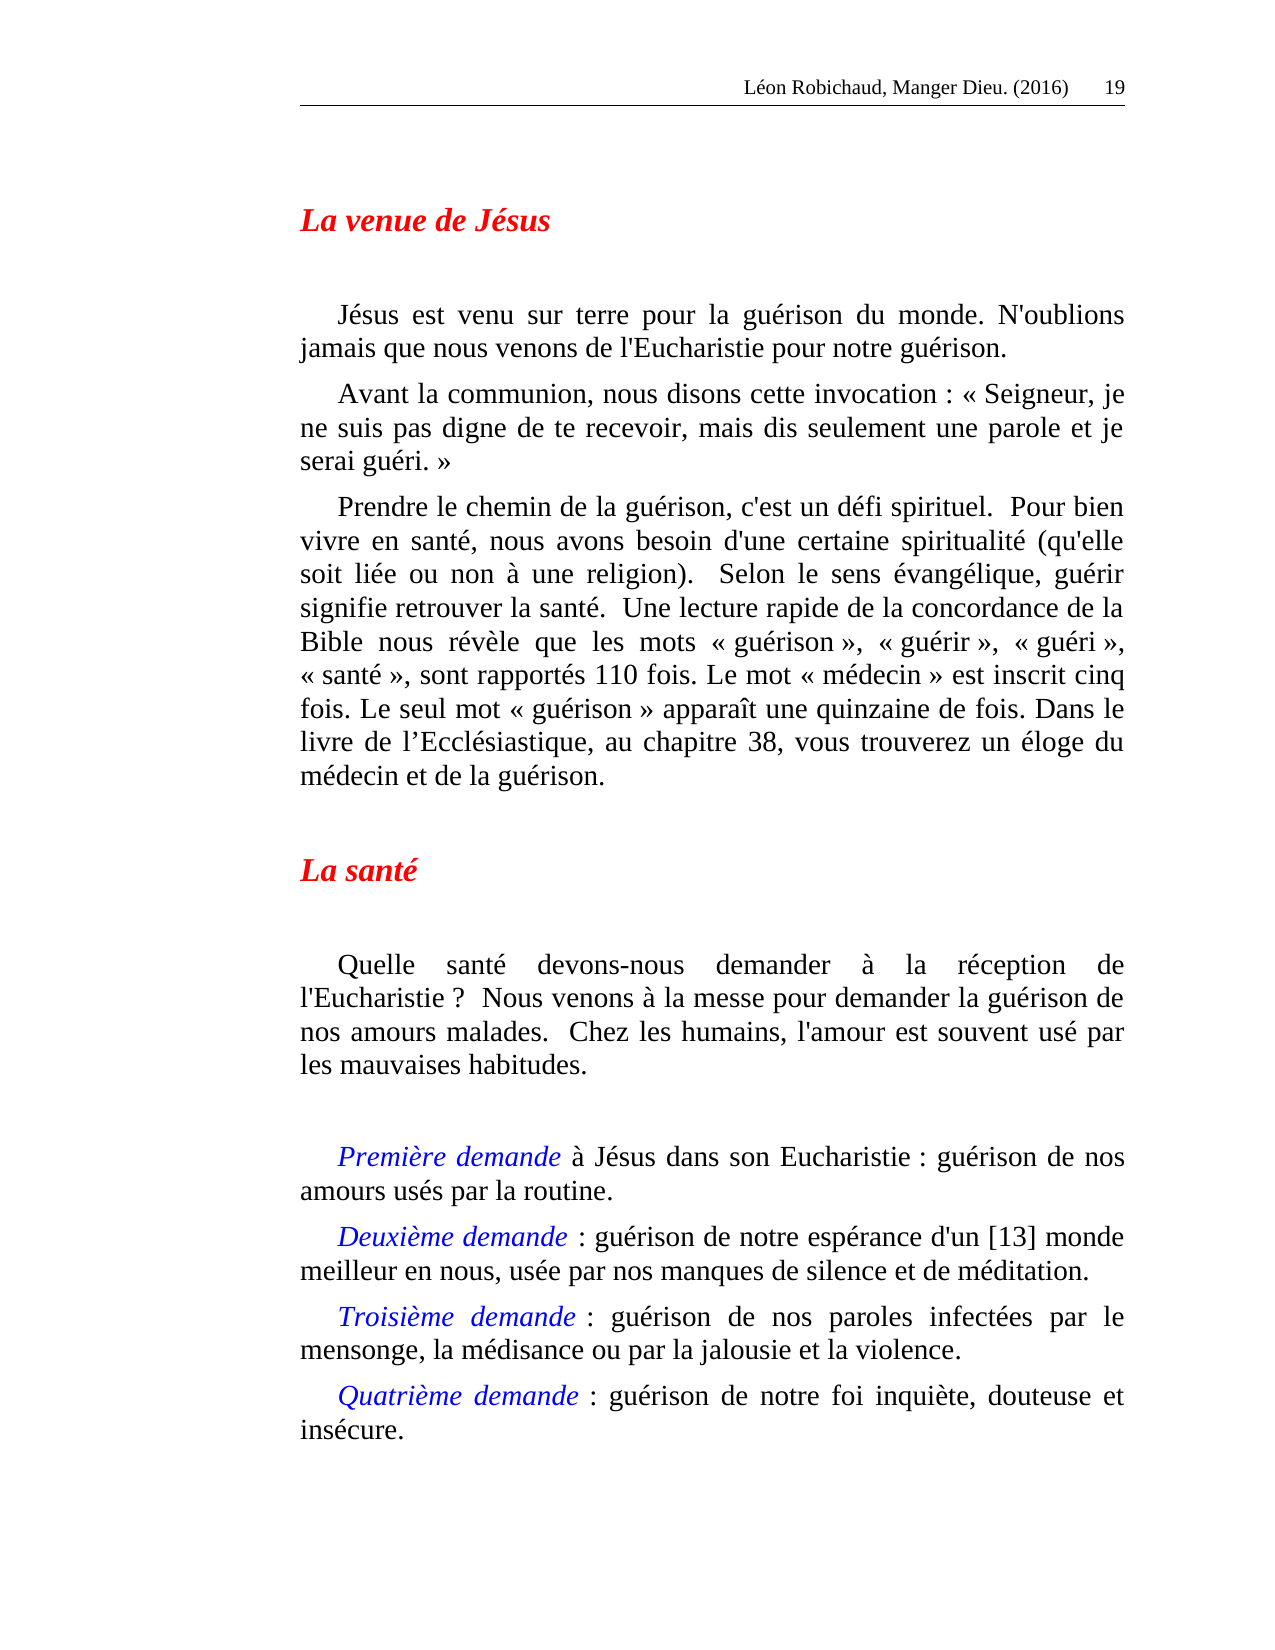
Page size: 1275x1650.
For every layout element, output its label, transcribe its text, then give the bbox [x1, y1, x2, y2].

text Avant la communion, nous disons cette invocation : « Seigneur, je ne suis pas digne de te recevoir, mais dis seulement une parole et je serai guéri. » [300, 376, 1125, 477]
text La santé [300, 850, 1125, 888]
text Troisième demande : guérison de nos paroles infectées par le mensonge, la médisance ou par la jalousie et la violence. [300, 1299, 1125, 1366]
text Jésus est venu sur terre pour la guérison du monde. N'oublions jamais que nous venons de l'Eucharistie pour notre guérison. [300, 297, 1125, 364]
text Deuxième demande : guérison de notre espérance d'un [13] monde meilleur en nous, usée par nos manques de silence et de méditation. [300, 1219, 1125, 1286]
text Quatrième demande : guérison de notre foi inquiète, douteuse et insécure. [300, 1378, 1125, 1445]
text Première demande à Jésus dans son Eucharistie : guérison de nos amours usés par la routine. [300, 1139, 1125, 1207]
text Quelle santé devons-nous demander à la réception de l'Eucharistie ? Nous venons à la messe pour demander la guérison de nos amours malades. Chez les humains, l'amour est souvent usé par les mauvaises habitudes. [300, 947, 1125, 1081]
text La venue de Jésus [300, 200, 1125, 238]
text Prendre le chemin de la guérison, c'est un défi spirituel. Pour bien vivre en santé, nous avons besoin d'une certaine spiritualité (qu'elle soit liée ou non à une religion). Selon le sens évangélique, guérir signifie retrouver la santé. Une lecture rapide de la concordance de la Bible nous révèle que les mots « guérison », « guérir », « guéri », « santé », sont rapportés 110 fois. Le mot « médecin » est inscrit cinq fois. Le seul mot « guérison » apparaît une quinzaine de fois. Dans le livre de l’Ecclésiastique, au chapitre 38, vous trouverez un éloge du médecin et de la guérison. [300, 489, 1125, 791]
